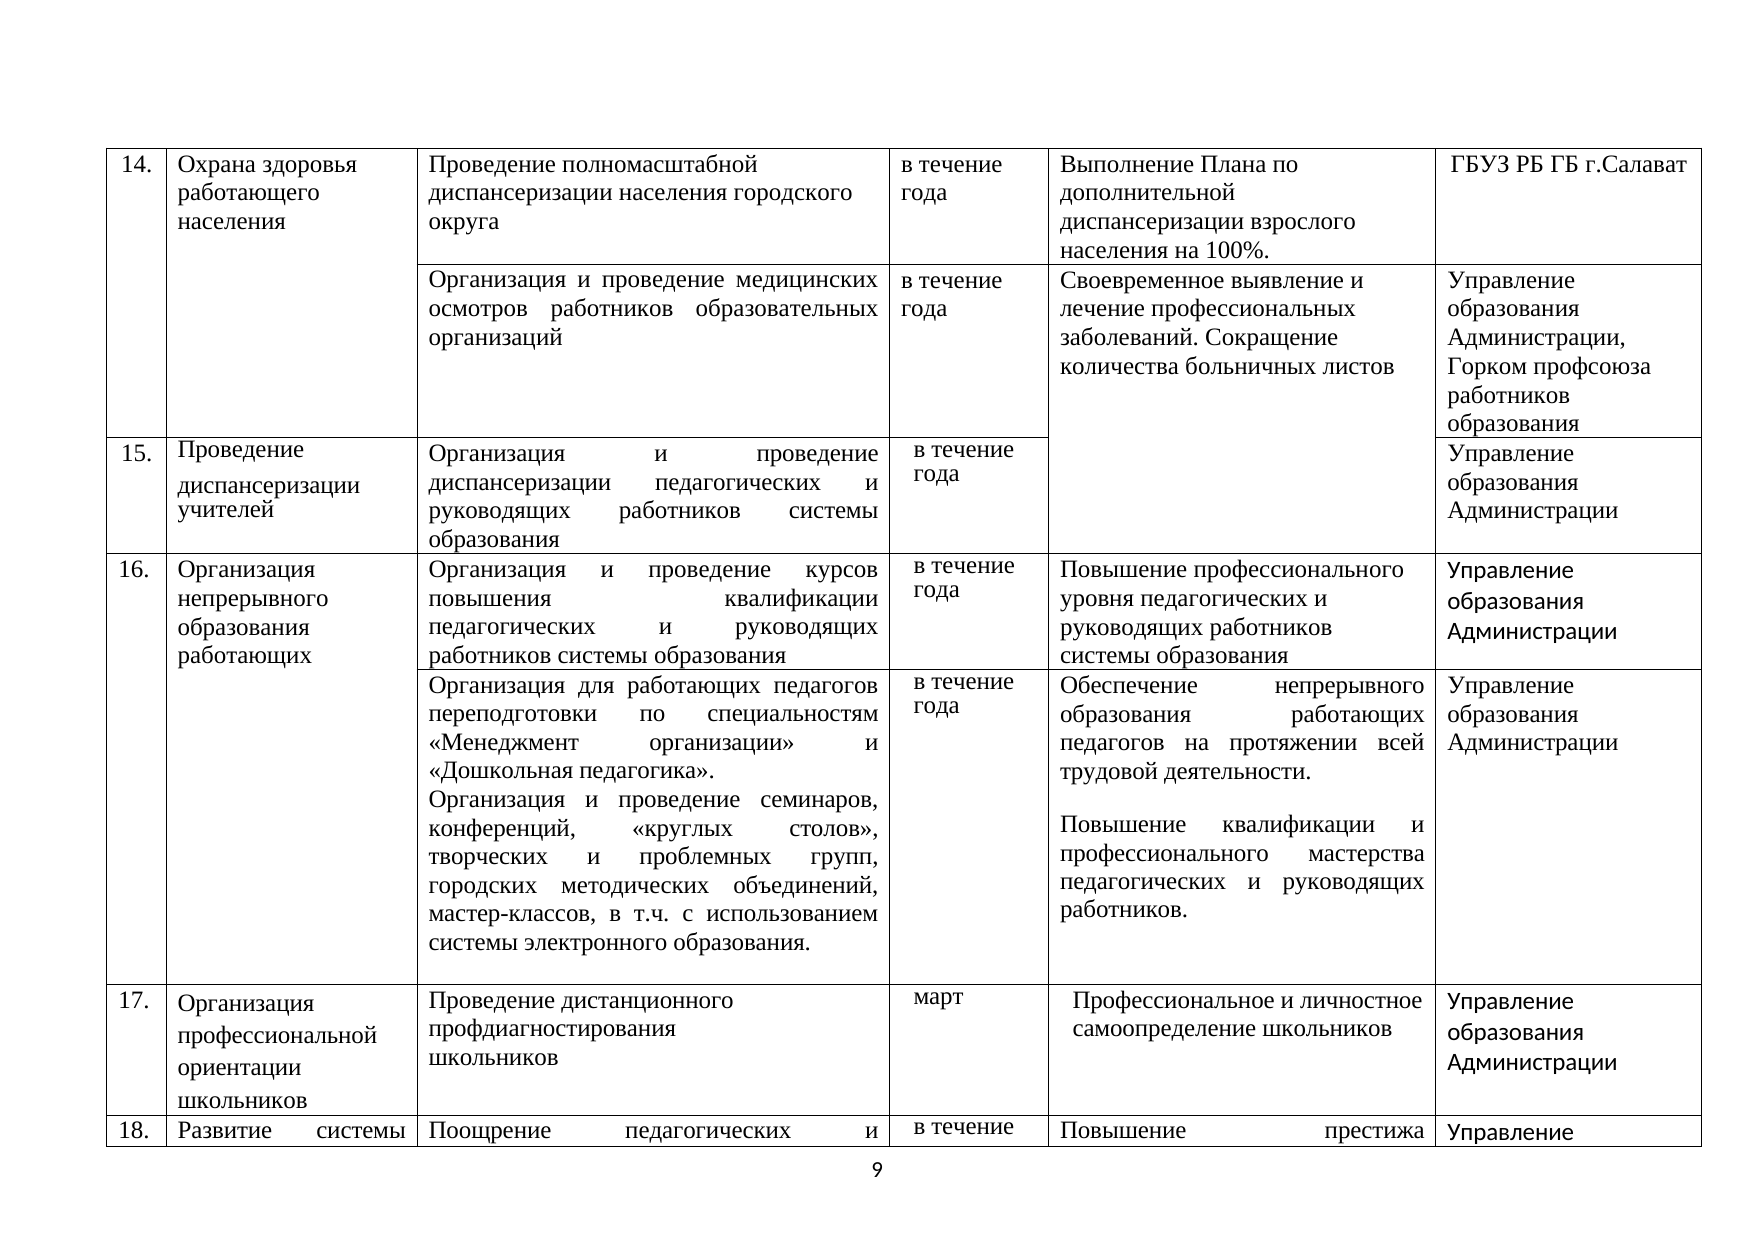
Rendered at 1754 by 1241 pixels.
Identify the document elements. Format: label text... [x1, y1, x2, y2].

table_cell Охрана здоровья работающего населения [167, 149, 417, 437]
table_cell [418, 1116, 889, 1146]
table_cell 14. [107, 149, 166, 437]
table_cell Организация непрерывного образования работающих [167, 554, 417, 984]
table_cell Управление образования Администрации, Горком профсоюза работников образования [1436, 265, 1701, 437]
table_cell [1049, 1116, 1435, 1146]
table_cell Проведение диспансеризации учителей [167, 438, 417, 553]
table_cell Управление образования Администрации [1436, 985, 1701, 1114]
table_cell Управление образования Администрации [1436, 670, 1701, 984]
table_cell Организация и проведение курсов повышения квалификации педагогических и руководящих работников системы образования [418, 554, 889, 669]
table_cell Управление образования Администрации [1436, 438, 1701, 553]
table_cell Проведение дистанционного профдиагностирования школьников [418, 985, 889, 1114]
table_cell 18. [107, 1116, 166, 1146]
table_cell 16. [107, 554, 166, 984]
table_cell в течение года [890, 438, 1048, 553]
table_cell Организация для работающих педагогов переподготовки по специальностям «Менеджмент организации» и «Дошкольная педагогика». Организация и проведение семинаров, конференций, «круглых столов», творческих и проблемных групп, городских методических объединений, мастер-классов, в т.ч. с использованием системы электронного образования. [418, 670, 889, 984]
table_cell ГБУЗ РБ ГБ г.Салават [1436, 149, 1701, 264]
table_cell Профессиональное и личностное самоопределение школьников [1049, 985, 1435, 1114]
table_cell в течение года [890, 265, 1048, 437]
table_cell в течение года [890, 149, 1048, 264]
table_cell Своевременное выявление и лечение профессиональных заболеваний. Сокращение количества больничных листов [1049, 265, 1435, 553]
table_cell Организация и проведение диспансеризации педагогических и руководящих работников системы образования [418, 438, 889, 553]
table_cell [167, 1116, 417, 1146]
table_cell в течение года [890, 670, 1048, 984]
table_cell Организация и проведение медицинских осмотров работников образовательных организаций [418, 265, 889, 437]
table_cell Повышение профессионального уровня педагогических и руководящих работников системы образования [1049, 554, 1435, 669]
table_cell март [890, 985, 1048, 1114]
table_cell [1436, 1116, 1701, 1146]
table_cell Обеспечение непрерывного образования работающих педагогов на протяжении всей трудовой деятельности. Повышение квалификации и профессионального мастерства педагогических и руководящих работников. [1049, 670, 1435, 984]
table_cell Выполнение Плана по дополнительной диспансеризации взрослого населения на 100%. [1049, 149, 1435, 264]
table_cell Проведение полномасштабной диспансеризации населения городского округа [418, 149, 889, 264]
table_cell Организация профессиональной ориентации школьников [167, 985, 417, 1114]
table_cell в течение года [890, 1116, 1048, 1146]
table_cell в течение года [890, 554, 1048, 669]
table_cell 15. [107, 438, 166, 553]
table_cell Управление образования Администрации [1436, 554, 1701, 669]
table_cell 17. [107, 985, 166, 1114]
